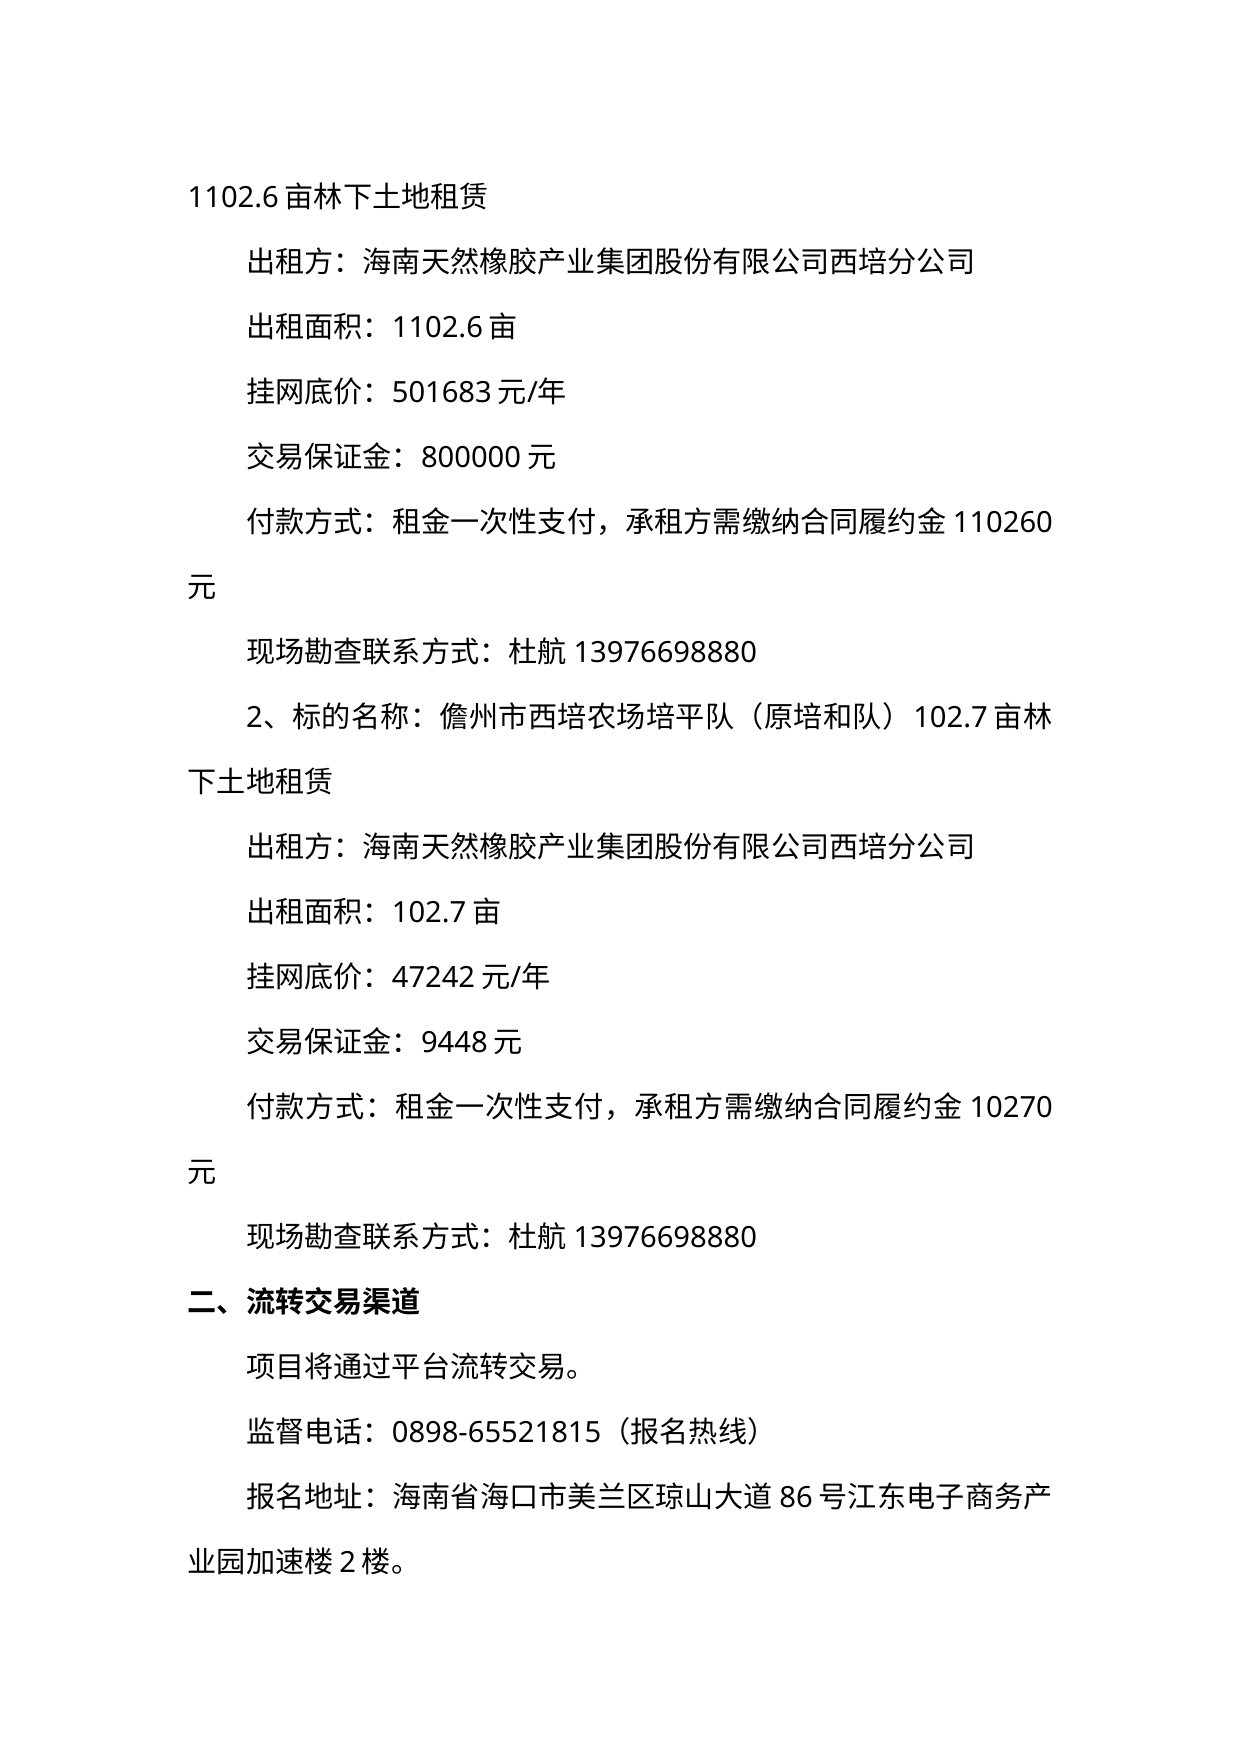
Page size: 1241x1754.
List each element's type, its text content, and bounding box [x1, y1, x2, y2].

text 报名地址：海南省海口市美兰区琼山大道86号江东电子商务产业园加速楼2楼。 [187, 1462, 1053, 1592]
list 挂网底价：47242元/年 [187, 942, 1053, 1007]
list 付款方式：租金一次性支付，承租方需缴纳合同履约金110260元 [187, 487, 1053, 617]
list 付款方式：租金一次性支付，承租方需缴纳合同履约金10270元 [187, 1072, 1053, 1202]
list 出租方：海南天然橡胶产业集团股份有限公司西培分公司 [187, 812, 1053, 877]
list 出租方：海南天然橡胶产业集团股份有限公司西培分公司 [187, 227, 1053, 292]
list 出租面积：1102.6亩 [187, 292, 1053, 357]
text 二、流转交易渠道 [187, 1267, 1053, 1332]
list 挂网底价：501683元/年 [187, 357, 1053, 422]
text 监督电话：0898-65521815（报名热线） [187, 1397, 1053, 1462]
list 交易保证金：9448元 [187, 1007, 1053, 1072]
list 出租面积：102.7亩 [187, 877, 1053, 942]
text 项目将通过平台流转交易。 [187, 1332, 1053, 1397]
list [187, 162, 1053, 227]
text 现场勘查联系方式：杜航 13976698880 [187, 617, 1053, 682]
list 交易保证金：800000元 [187, 422, 1053, 487]
list 2、标的名称：儋州市西培农场培平队（原培和队）102.7亩林下土地租赁 [187, 682, 1053, 812]
text 现场勘查联系方式：杜航 13976698880 [187, 1202, 1053, 1267]
